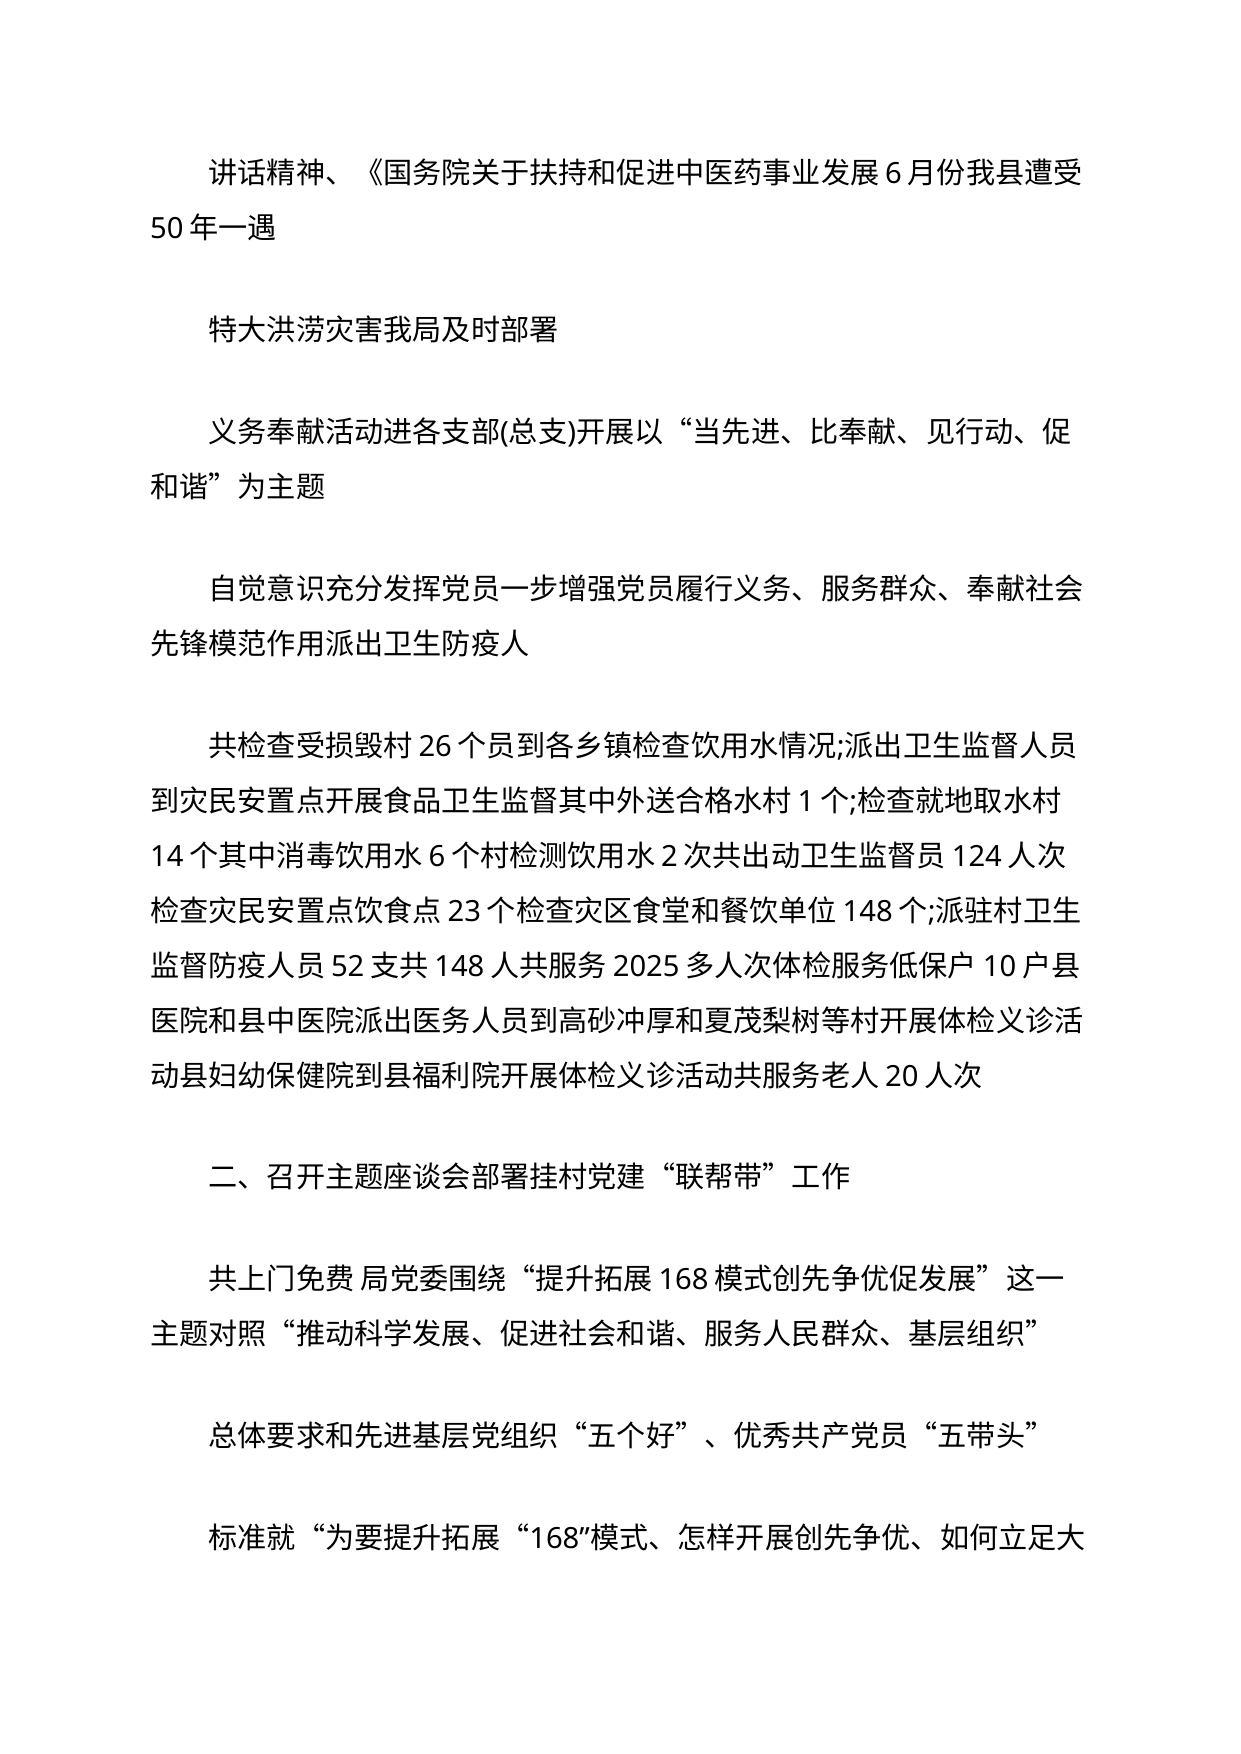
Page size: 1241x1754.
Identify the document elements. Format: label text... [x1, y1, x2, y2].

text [150, 1514, 1090, 1557]
text 共上门免费 局党委围绕“提升拓展168模式创先争优促发展”这一主题对照“推动科学发展、促进社会和谐、服务人民群众、基层组织” [150, 1256, 1090, 1353]
text 总体要求和先进基层党组织“五个好”、优秀共产党员“五带头” [150, 1413, 1090, 1455]
text 讲话精神、《国务院关于扶持和促进中医药事业发展6月份我县遭受50年一遇 [150, 150, 1090, 247]
text 自觉意识充分发挥党员一步增强党员履行义务、服务群众、奉献社会先锋模范作用派出卫生防疫人 [150, 566, 1090, 663]
text 义务奉献活动进各支部(总支)开展以“当先进、比奉献、见行动、促和谐”为主题 [150, 409, 1090, 506]
text 二、召开主题座谈会部署挂村党建“联帮带”工作 [150, 1154, 1090, 1196]
text 特大洪涝灾害我局及时部署 [150, 307, 1090, 349]
text 共检查受损毁村26个员到各乡镇检查饮用水情况;派出卫生监督人员到灾民安置点开展食品卫生监督其中外送合格水村1个;检查就地取水村14个其中消毒饮用水6个村检测饮用水2次共出动卫生监督员124人次检查灾民安置点饮食点23个检查灾区食堂和餐饮单位148个;派驻村卫生监督防疫人员52支共148人共服务2025多人次体检服务低保户10户县医院和县中医院派出医务人员到高砂冲厚和夏茂梨树等村开展体检义诊活动县妇幼保健院到县福利院开展体检义诊活动共服务老人20人次 [150, 722, 1090, 1094]
